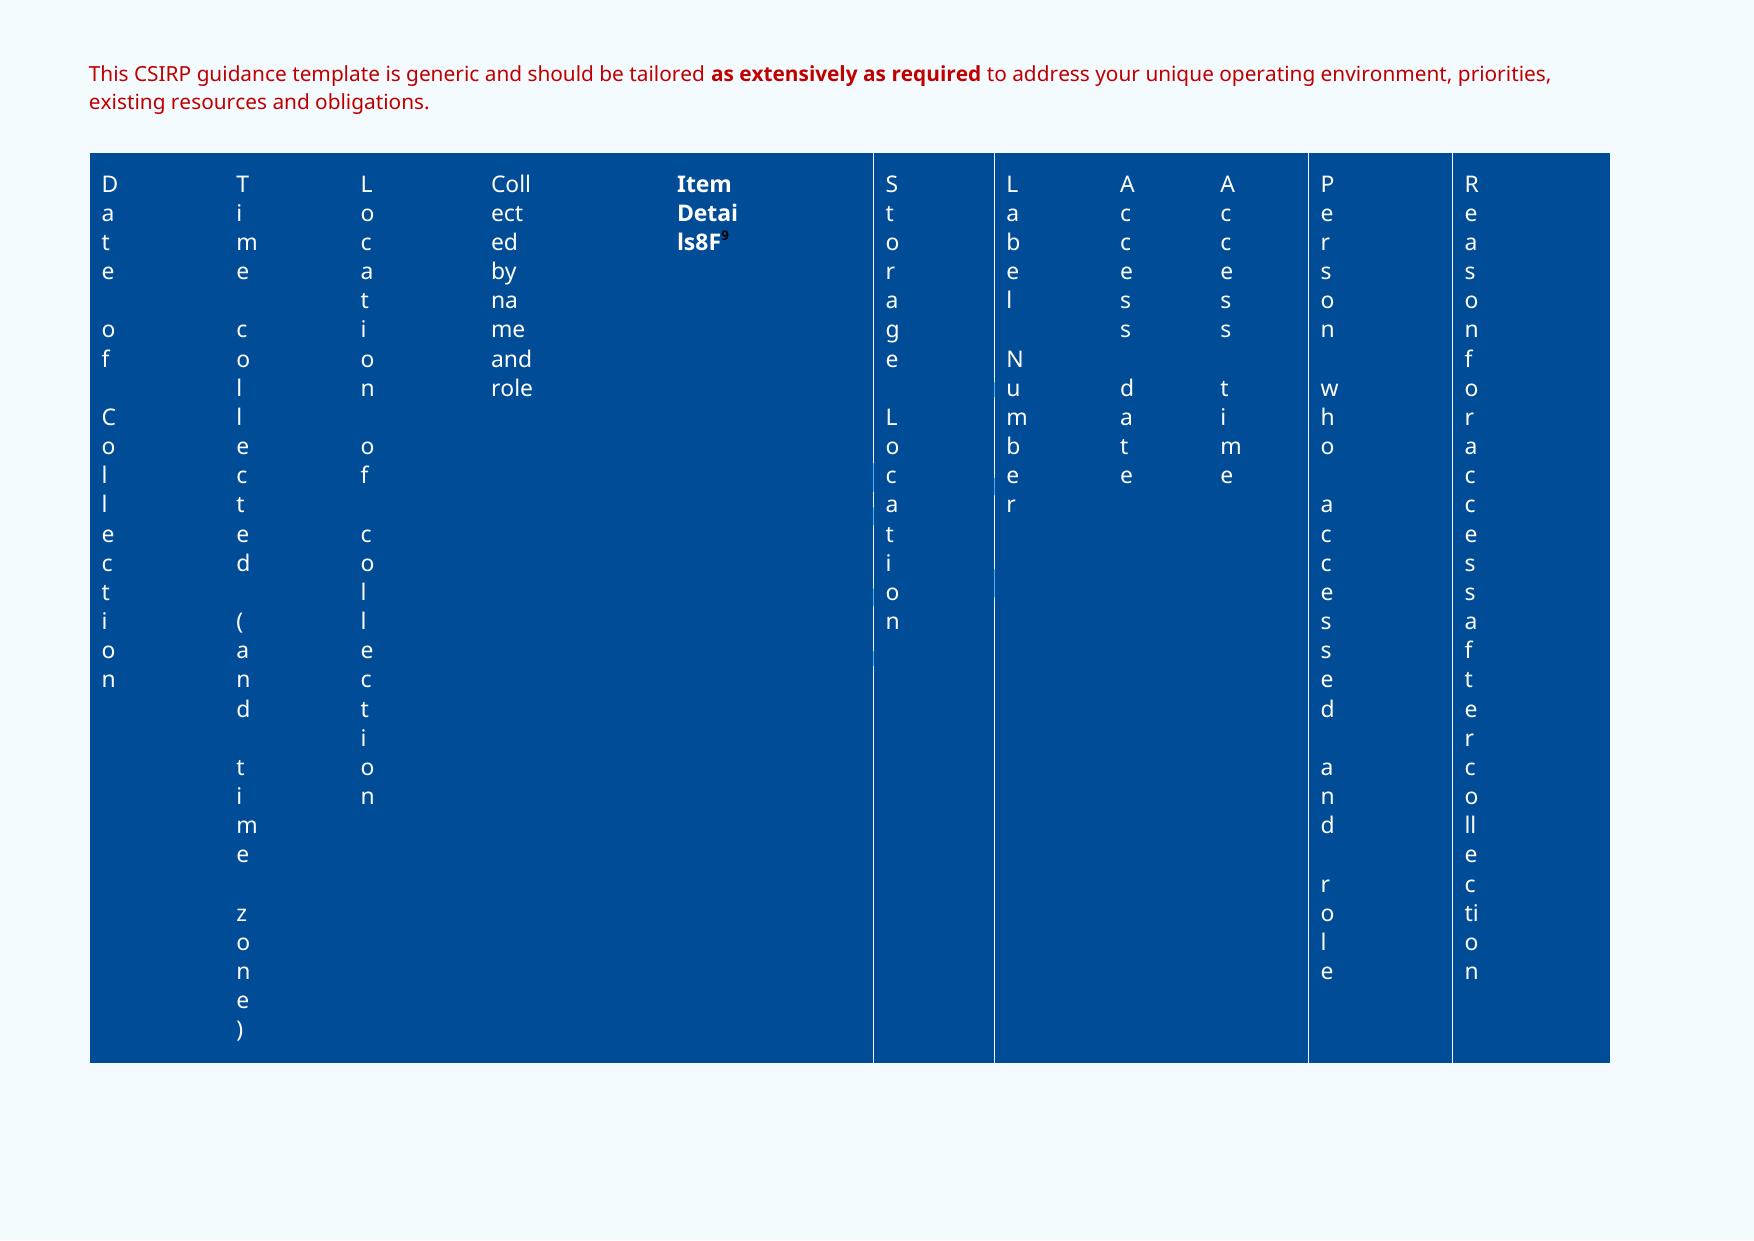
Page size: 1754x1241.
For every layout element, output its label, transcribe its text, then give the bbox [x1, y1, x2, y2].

table_header Label Number [995, 153, 1108, 1063]
table_header Location of collection [349, 153, 479, 1063]
table_header Storage Location [874, 153, 994, 1063]
table_header Reason for access after collection [1453, 153, 1610, 1063]
table_header Time collected (and time zone) [224, 153, 349, 1063]
table_header Person who accessed and role [1309, 153, 1452, 1063]
table_header Access date [1108, 153, 1208, 1063]
table_header Access time [1208, 153, 1308, 1063]
table_header Collected by name and role [479, 153, 665, 1063]
table_header Item Details8F [665, 153, 873, 1063]
table_header Date of Collection [90, 153, 224, 1063]
